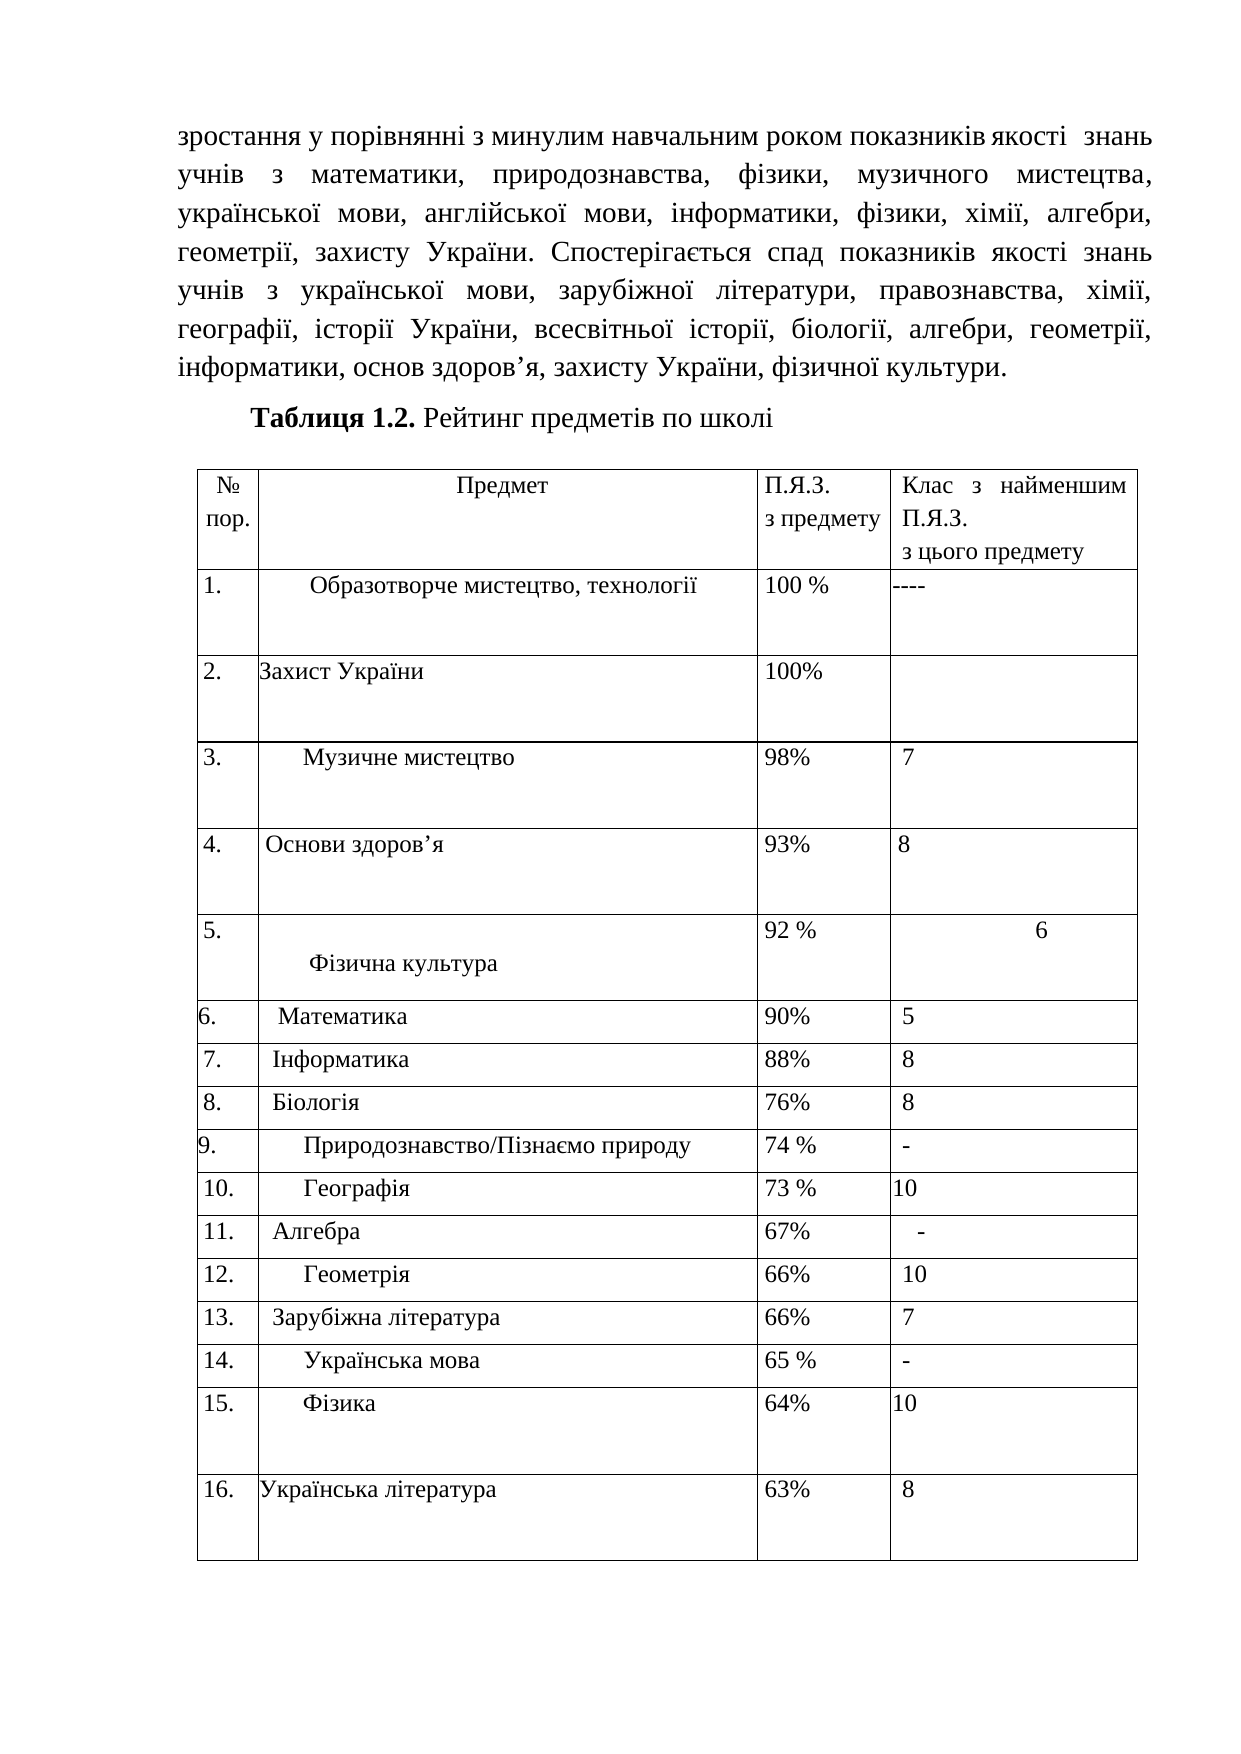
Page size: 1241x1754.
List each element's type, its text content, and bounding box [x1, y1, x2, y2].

table_cell 10 [891, 1173, 1137, 1215]
table_cell Українська мова [259, 1345, 757, 1387]
table_cell Природознавство/Пізнаємо природу [259, 1130, 757, 1172]
table_cell Інформатика [259, 1044, 757, 1086]
table_cell Образотворче мистецтво, технології [259, 570, 757, 655]
table_cell Зарубіжна література [259, 1302, 757, 1344]
table_cell 64% [758, 1388, 890, 1473]
table_cell 13. [198, 1302, 258, 1344]
table_cell 7 [891, 1302, 1137, 1344]
table_cell 10 [891, 1388, 1137, 1473]
table_cell 90% [758, 1001, 890, 1043]
table_cell 14. [198, 1345, 258, 1387]
table_cell 5. [198, 915, 258, 1000]
table_cell 7 [891, 743, 1137, 828]
table_cell 74 % [758, 1130, 890, 1172]
table_cell 6. [198, 1001, 258, 1043]
table_header Клас з найменшим П.Я.З. з цього предмету [891, 470, 1137, 569]
table_cell Геометрія [259, 1259, 757, 1301]
table_cell 100 % [758, 570, 890, 655]
table_cell 88% [758, 1044, 890, 1086]
table_cell 5 [891, 1001, 1137, 1043]
table_cell 6 [891, 915, 1137, 1000]
table_cell 11. [198, 1216, 258, 1258]
table_cell Алгебра [259, 1216, 757, 1258]
table_cell Фізика [259, 1388, 757, 1473]
table_cell 2. [198, 656, 258, 741]
table_cell 10 [891, 1259, 1137, 1301]
table_cell 10. [198, 1173, 258, 1215]
table_cell 8. [198, 1087, 258, 1129]
table_cell 66% [758, 1302, 890, 1344]
table_cell Географія [259, 1173, 757, 1215]
table_cell - [891, 1130, 1137, 1172]
table_cell 8 [891, 829, 1137, 914]
table_cell 100% [758, 656, 890, 741]
table_cell 16. [198, 1475, 258, 1559]
table_cell Українська література [259, 1475, 757, 1559]
table_cell 63% [758, 1475, 890, 1559]
table_cell 8 [891, 1475, 1137, 1559]
table_cell Захист України [259, 656, 757, 741]
table_cell 8 [891, 1044, 1137, 1086]
table_cell - [891, 1345, 1137, 1387]
table_cell Музичне мистецтво [259, 743, 757, 828]
table_cell 4. [198, 829, 258, 914]
table_cell Біологія [259, 1087, 757, 1129]
text Таблиця 1.2. Рейтинг предметів по школі [250, 400, 1166, 434]
table_cell 1. [198, 570, 258, 655]
table_cell ---- [891, 570, 1137, 655]
table_cell Математика [259, 1001, 757, 1043]
table_cell 76% [758, 1087, 890, 1129]
table_cell Основи здоров’я [259, 829, 757, 914]
table_cell [891, 656, 1137, 741]
table_cell 8 [891, 1087, 1137, 1129]
table_header № пор. [198, 470, 258, 569]
table_cell 98% [758, 743, 890, 828]
table_header П.Я.З. з предмету [758, 470, 890, 569]
table_cell 9. [198, 1130, 258, 1172]
table_cell 7. [198, 1044, 258, 1086]
table_cell 15. [198, 1388, 258, 1473]
table_cell 66% [758, 1259, 890, 1301]
table_cell - [891, 1216, 1137, 1258]
table_cell Фізична культура [259, 915, 757, 1000]
table_cell 92 % [758, 915, 890, 1000]
table_cell 67% [758, 1216, 890, 1258]
table_cell 93% [758, 829, 890, 914]
table_cell 12. [198, 1259, 258, 1301]
table_cell 65 % [758, 1345, 890, 1387]
table_cell 3. [198, 743, 258, 828]
table_cell 73 % [758, 1173, 890, 1215]
table_header Предмет [259, 470, 757, 569]
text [177, 118, 1152, 383]
